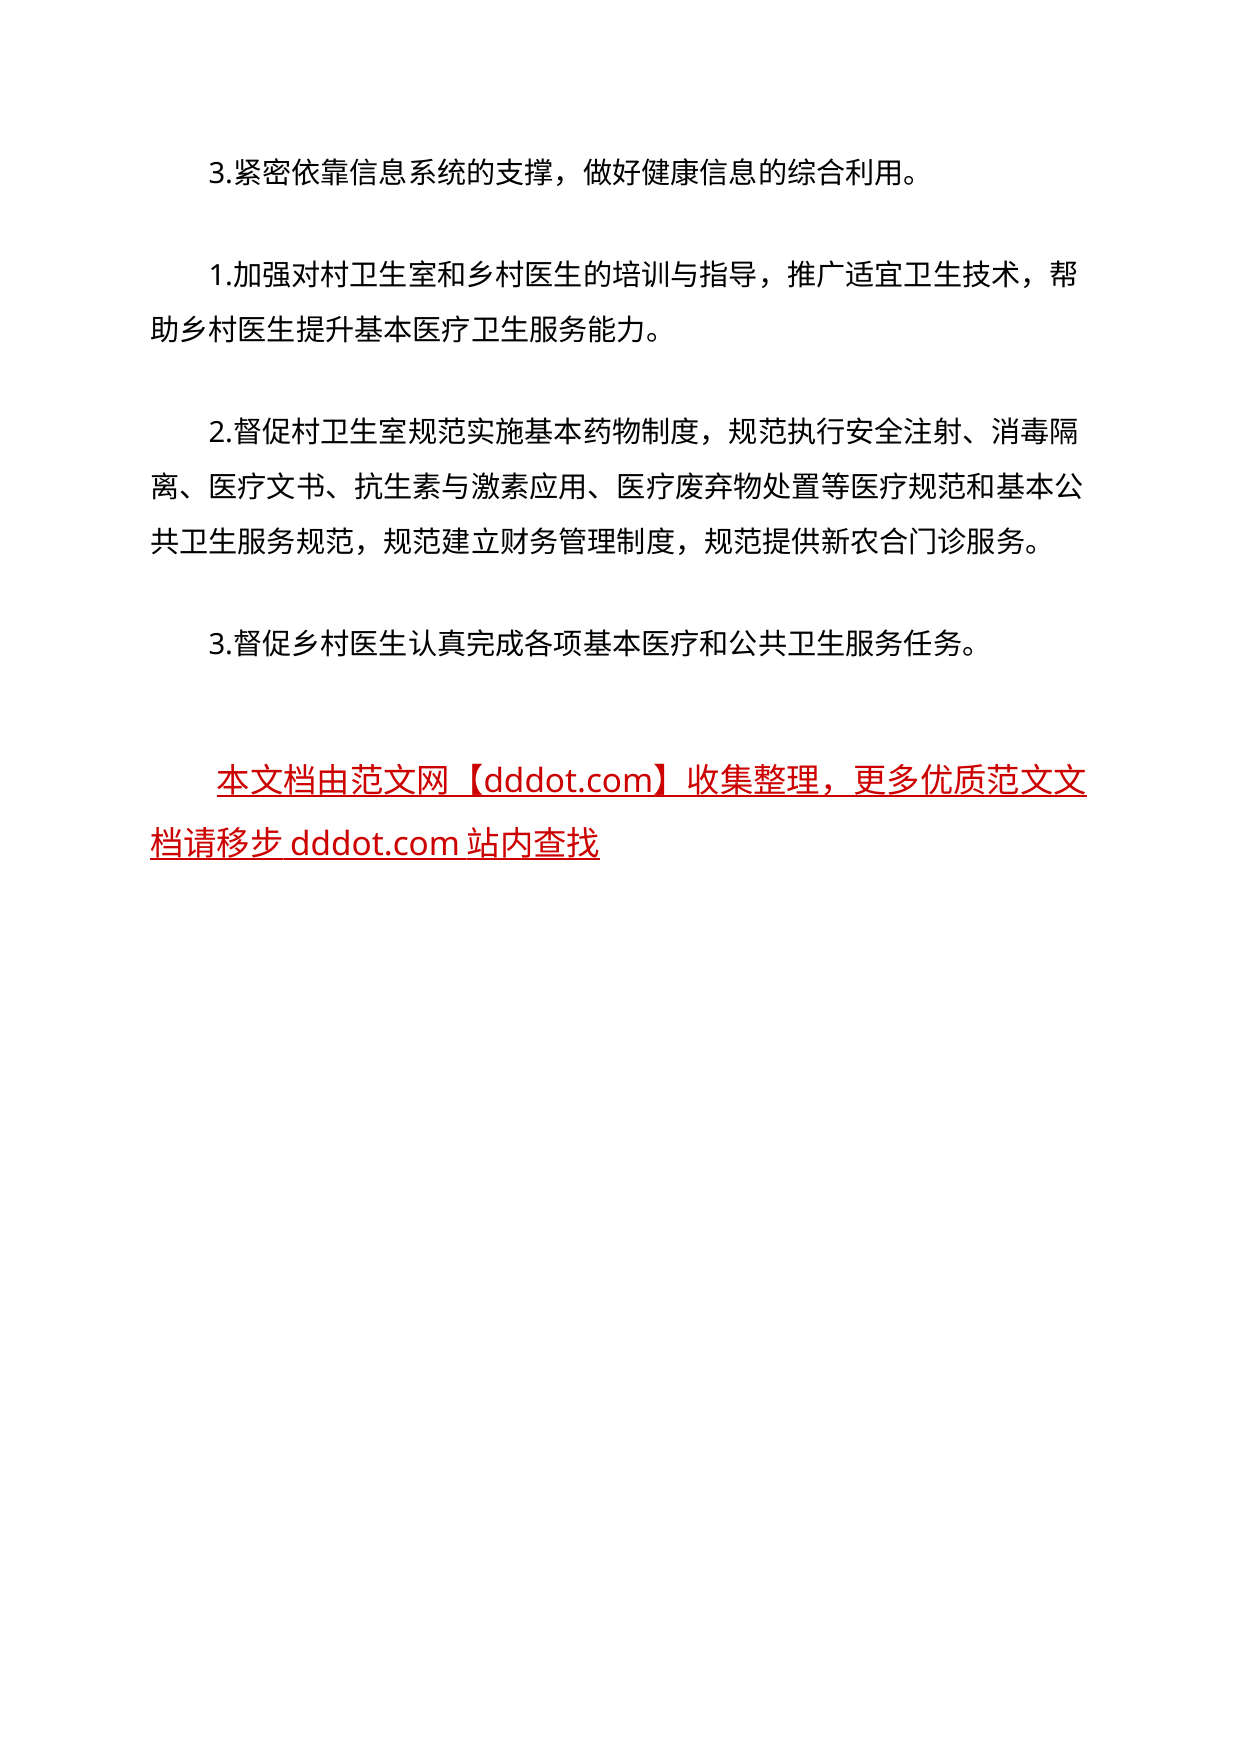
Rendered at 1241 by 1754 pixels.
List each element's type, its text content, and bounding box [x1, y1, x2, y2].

text 1.加强对村卫生室和乡村医生的培训与指导，推广适宜卫生技术，帮助乡村医生提升基本医疗卫生服务能力。 [150, 252, 1090, 349]
text 3.督促乡村医生认真完成各项基本医疗和公共卫生服务任务。 [150, 620, 1090, 663]
text 2.督促村卫生室规范实施基本药物制度，规范执行安全注射、消毒隔离、医疗文书、抗生素与激素应用、医疗废弃物处置等医疗规范和基本公共卫生服务规范，规范建立财务管理制度，规范提供新农合门诊服务。 [150, 409, 1090, 561]
text 3.紧密依靠信息系统的支撑，做好健康信息的综合利用。 [150, 150, 1090, 192]
text 本文档由范文网【dddot.com】收集整理，更多优质范文文档请移步dddot.com站内查找 [150, 754, 1090, 865]
